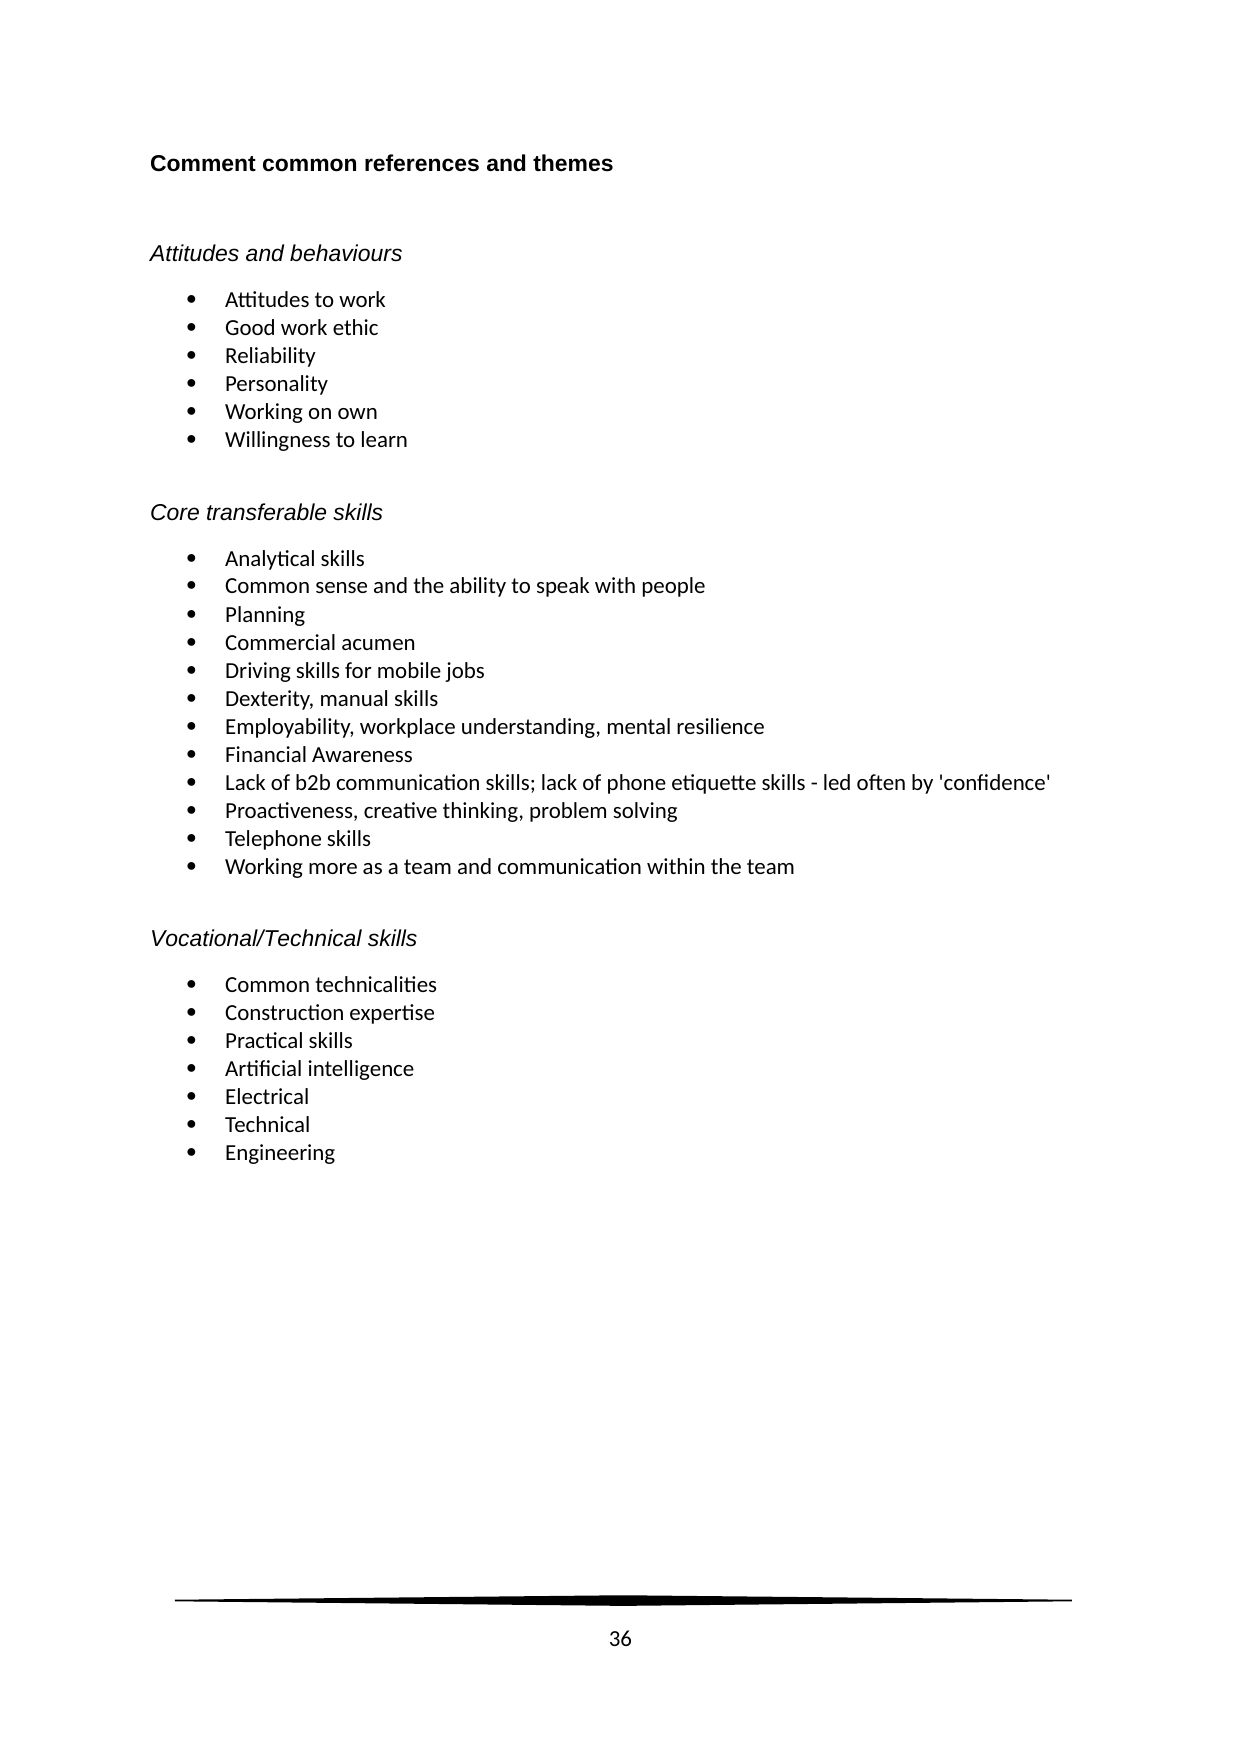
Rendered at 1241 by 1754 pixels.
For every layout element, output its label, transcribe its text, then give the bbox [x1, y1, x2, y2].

list Working more as a team and communication within the team [187, 852, 1090, 880]
list Planning [187, 600, 1090, 628]
list Common sense and the ability to speak with people [187, 572, 1090, 600]
text Attitudes and behaviours [150, 240, 1090, 267]
text Comment common references and themes [150, 150, 1090, 176]
list Employability, workplace understanding, mental resilience [187, 712, 1090, 740]
list Electrical [187, 1082, 1090, 1110]
list Analytical skills [187, 544, 1090, 572]
text Vocational/Technical skills [150, 925, 1090, 951]
list Telephone skills [187, 824, 1090, 852]
list Lack of b2b communication skills; lack of phone etiquette skills - led often by 'confidence' [187, 768, 1090, 796]
list Good work ethic [187, 313, 1090, 341]
list Commercial acumen [187, 628, 1090, 656]
list Dexterity, manual skills [187, 684, 1090, 712]
list Proactiveness, creative thinking, problem solving [187, 796, 1090, 824]
list Driving skills for mobile jobs [187, 656, 1090, 684]
list Financial Awareness [187, 740, 1090, 768]
list Construction expertise [187, 998, 1090, 1026]
list Engineering [187, 1138, 1090, 1166]
list Working on own [187, 397, 1090, 425]
list Practical skills [187, 1026, 1090, 1054]
list Artificial intelligence [187, 1054, 1090, 1082]
list Common technicalities [187, 970, 1090, 998]
list Technical [187, 1110, 1090, 1138]
list Reliability [187, 341, 1090, 369]
list Attitudes to work [187, 285, 1090, 313]
list Willingness to learn [187, 425, 1090, 453]
list Personality [187, 369, 1090, 397]
text Core transferable skills [150, 498, 1090, 525]
